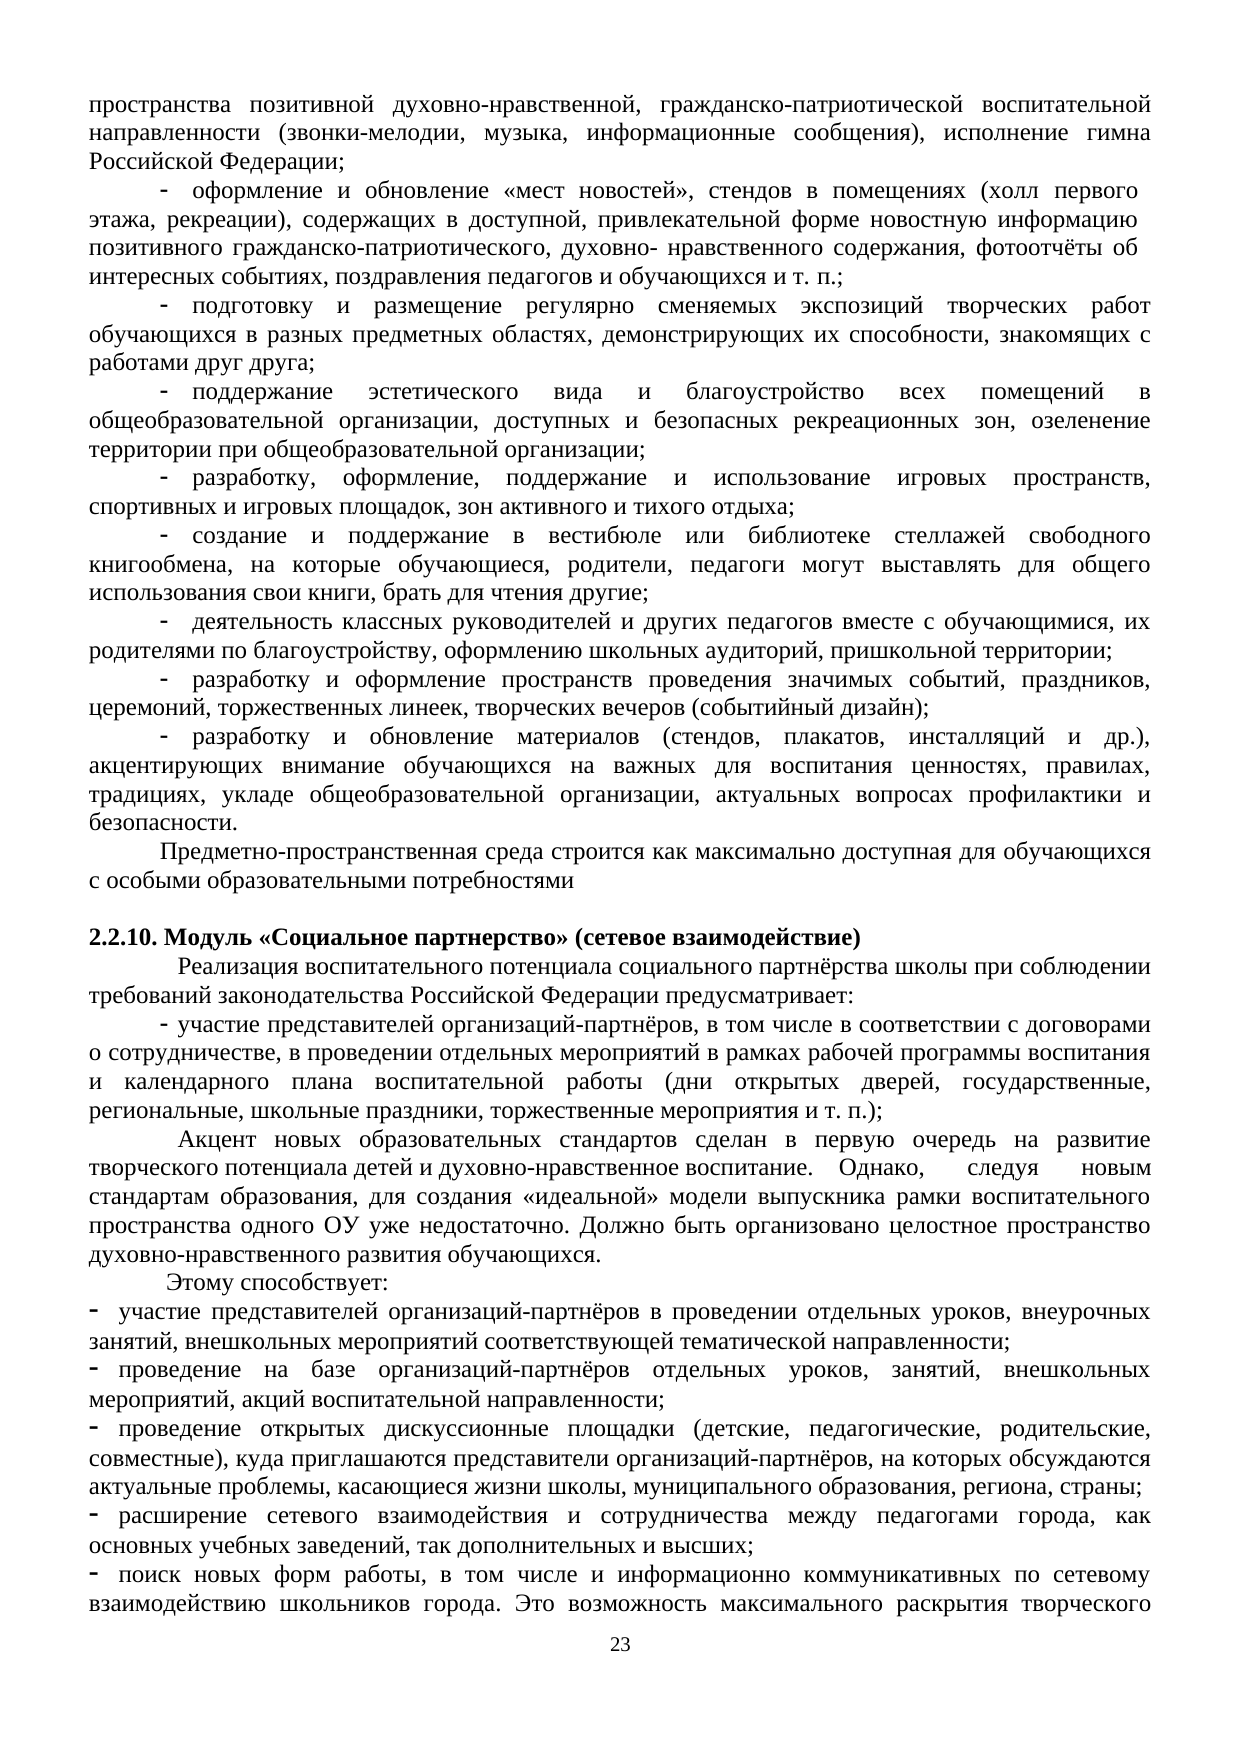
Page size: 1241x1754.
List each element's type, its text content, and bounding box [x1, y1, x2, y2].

list разработку, оформление, поддержание и использование игровых пространств, спортивных и игровых площадок, зон активного и тихого отдыха; [89, 462, 1152, 520]
list разработку и оформление пространств проведения значимых событий, праздников, церемоний, торжественных линеек, творческих вечеров (событийный дизайн); [89, 664, 1152, 721]
text Реализация воспитательного потенциала социального партнёрства школы при соблюдении требований законодательства Российской Федерации предусматривает: [89, 951, 1152, 1009]
list участие представителей организаций-партнёров в проведении отдельных уроков, внеурочных занятий, внешкольных мероприятий соответствующей тематической направленности; [89, 1296, 1152, 1354]
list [89, 89, 1152, 175]
list деятельность классных руководителей и других педагогов вместе с обучающимися, их родителями по благоустройству, оформлению школьных аудиторий, пришкольной территории; [89, 606, 1152, 664]
text Акцент новых образовательных стандартов сделан в первую очередь на развитие творческого потенциала детей и духовно-нравственное воспитание. Однако, следуя новым стандартам образования, для создания «идеальной» модели выпускника рамки воспитательного пространства одного ОУ уже недостаточно. Должно быть организовано целостное пространство духовно-нравственного развития обучающихся. [89, 1124, 1152, 1267]
list оформление и обновление «мест новостей», стендов в помещениях (холл первого этажа, рекреации), содержащих в доступной, привлекательной форме новостную информацию позитивного гражданско-патриотического, духовно- нравственного содержания, фотоотчёты об интересных событиях, поздравления педагогов и обучающихся и т. п.; [89, 175, 1138, 290]
list расширение сетевого взаимодействия и сотрудничества между педагогами города, как основных учебных заведений, так дополнительных и высших; [89, 1500, 1152, 1559]
list создание и поддержание в вестибюле или библиотеке стеллажей свободного книгообмена, на которые обучающиеся, родители, педагоги могут выставлять для общего использования свои книги, брать для чтения другие; [89, 520, 1152, 606]
list разработку и обновление материалов (стендов, плакатов, инсталляций и др.), акцентирующих внимание обучающихся на важных для воспитания ценностях, правилах, традициях, укладе общеобразовательной организации, актуальных вопросах профилактики и безопасности. [89, 721, 1152, 836]
subtitle 2.2.10. Модуль «Социальное партнерство» (сетевое взаимодействие) [89, 922, 1152, 951]
text Предметно-пространственная среда строится как максимально доступная для обучающихся с особыми образовательными потребностями [89, 836, 1152, 894]
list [89, 1559, 1152, 1617]
list поддержание эстетического вида и благоустройство всех помещений в общеобразовательной организации, доступных и безопасных рекреационных зон, озеленение территории при общеобразовательной организации; [89, 376, 1152, 462]
list подготовку и размещение регулярно сменяемых экспозиций творческих работ обучающихся в разных предметных областях, демонстрирующих их способности, знакомящих с работами друг друга; [89, 290, 1152, 376]
text Этому способствует: [89, 1267, 1152, 1296]
list проведение открытых дискуссионные площадки (детские, педагогические, родительские, совместные), куда приглашаются представители организаций-партнёров, на которых обсуждаются актуальные проблемы, касающиеся жизни школы, муниципального образования, региона, страны; [89, 1413, 1152, 1500]
list проведение на базе организаций-партнёров отдельных уроков, занятий, внешкольных мероприятий, акций воспитательной направленности; [89, 1354, 1152, 1413]
list участие представителей организаций-партнёров, в том числе в соответствии с договорами о сотрудничестве, в проведении отдельных мероприятий в рамках рабочей программы воспитания и календарного плана воспитательной работы (дни открытых дверей, государственные, региональные, школьные праздники, торжественные мероприятия и т. п.); [89, 1009, 1152, 1124]
